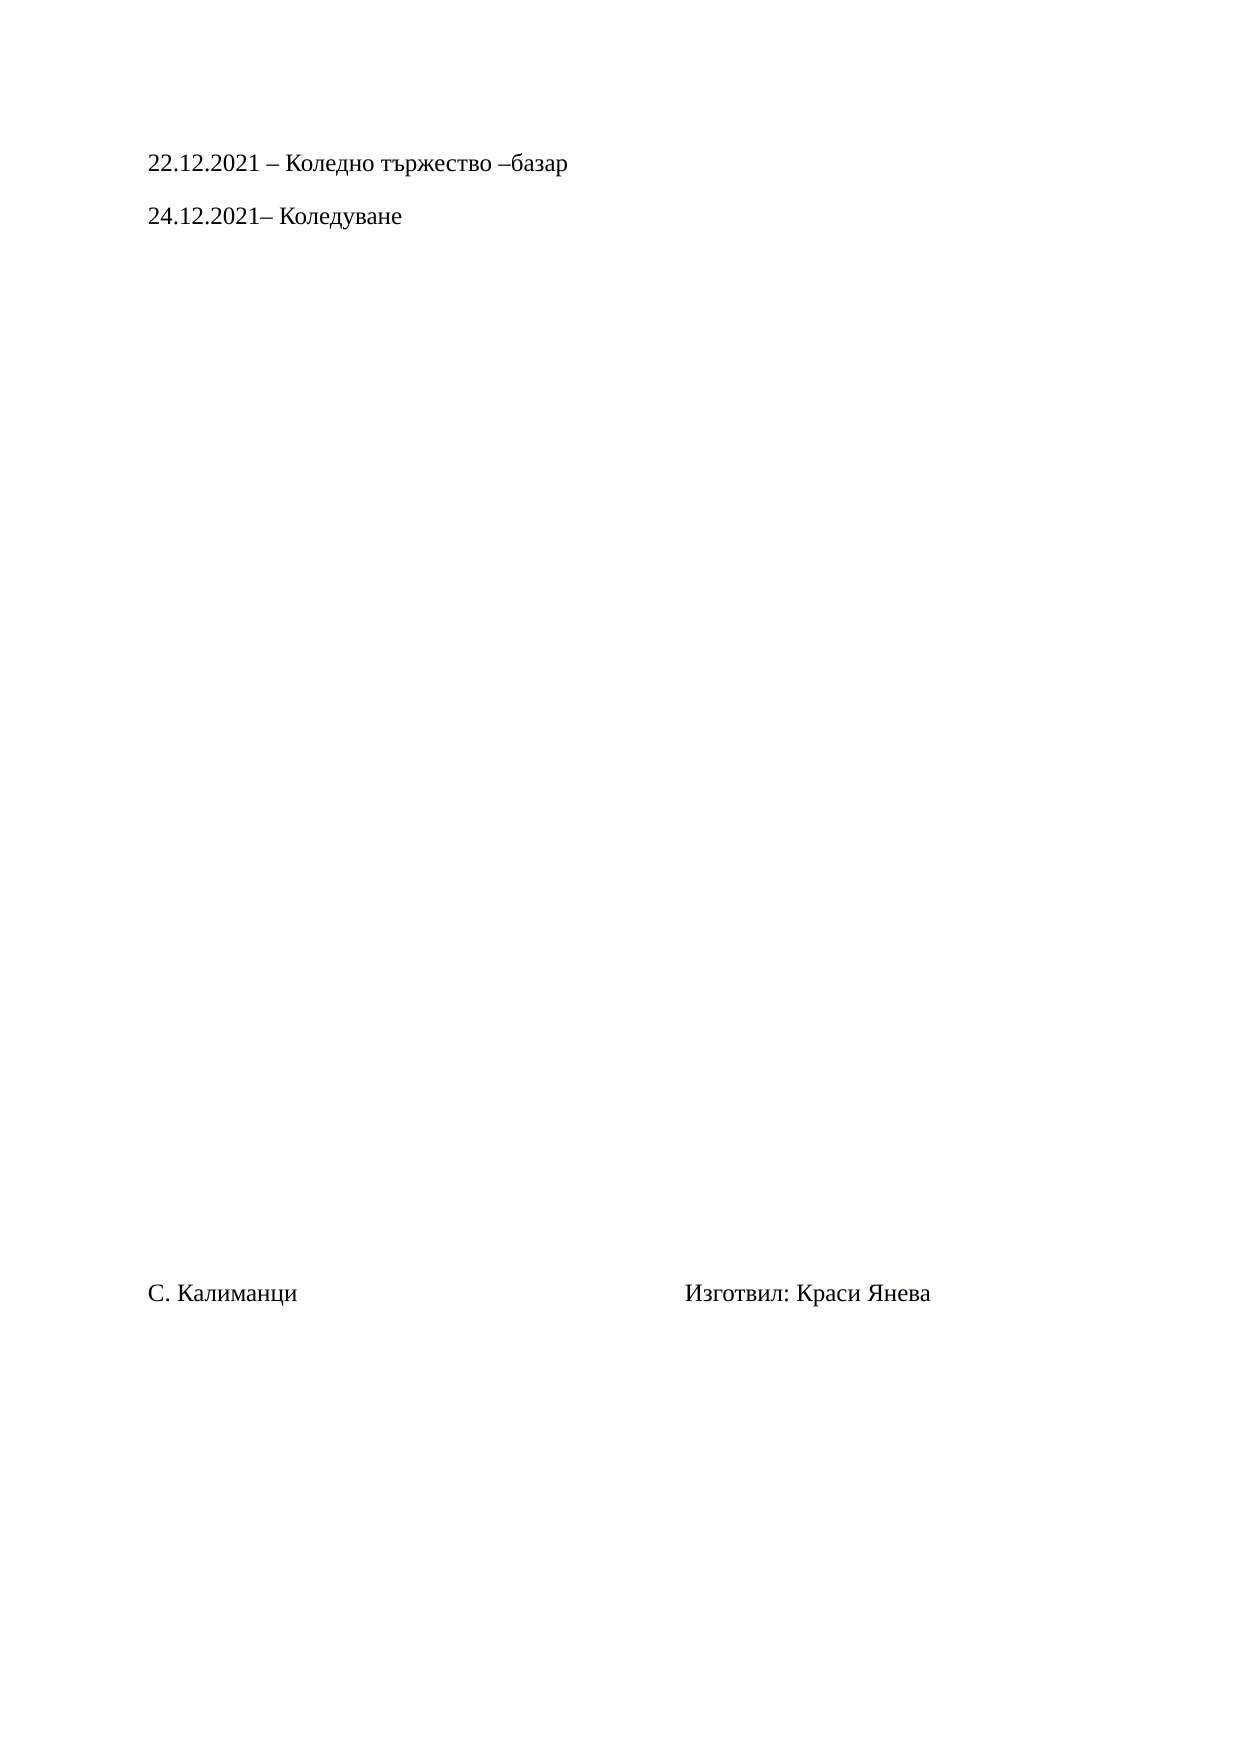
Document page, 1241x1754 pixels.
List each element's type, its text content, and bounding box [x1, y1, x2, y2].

text 24.12.2021– Коледуване [148, 201, 1093, 230]
text 22.12.2021 – Коледно тържество –базар [148, 148, 1093, 176]
text С. Калиманци Изготвил: Краси Янева [148, 1278, 1093, 1307]
